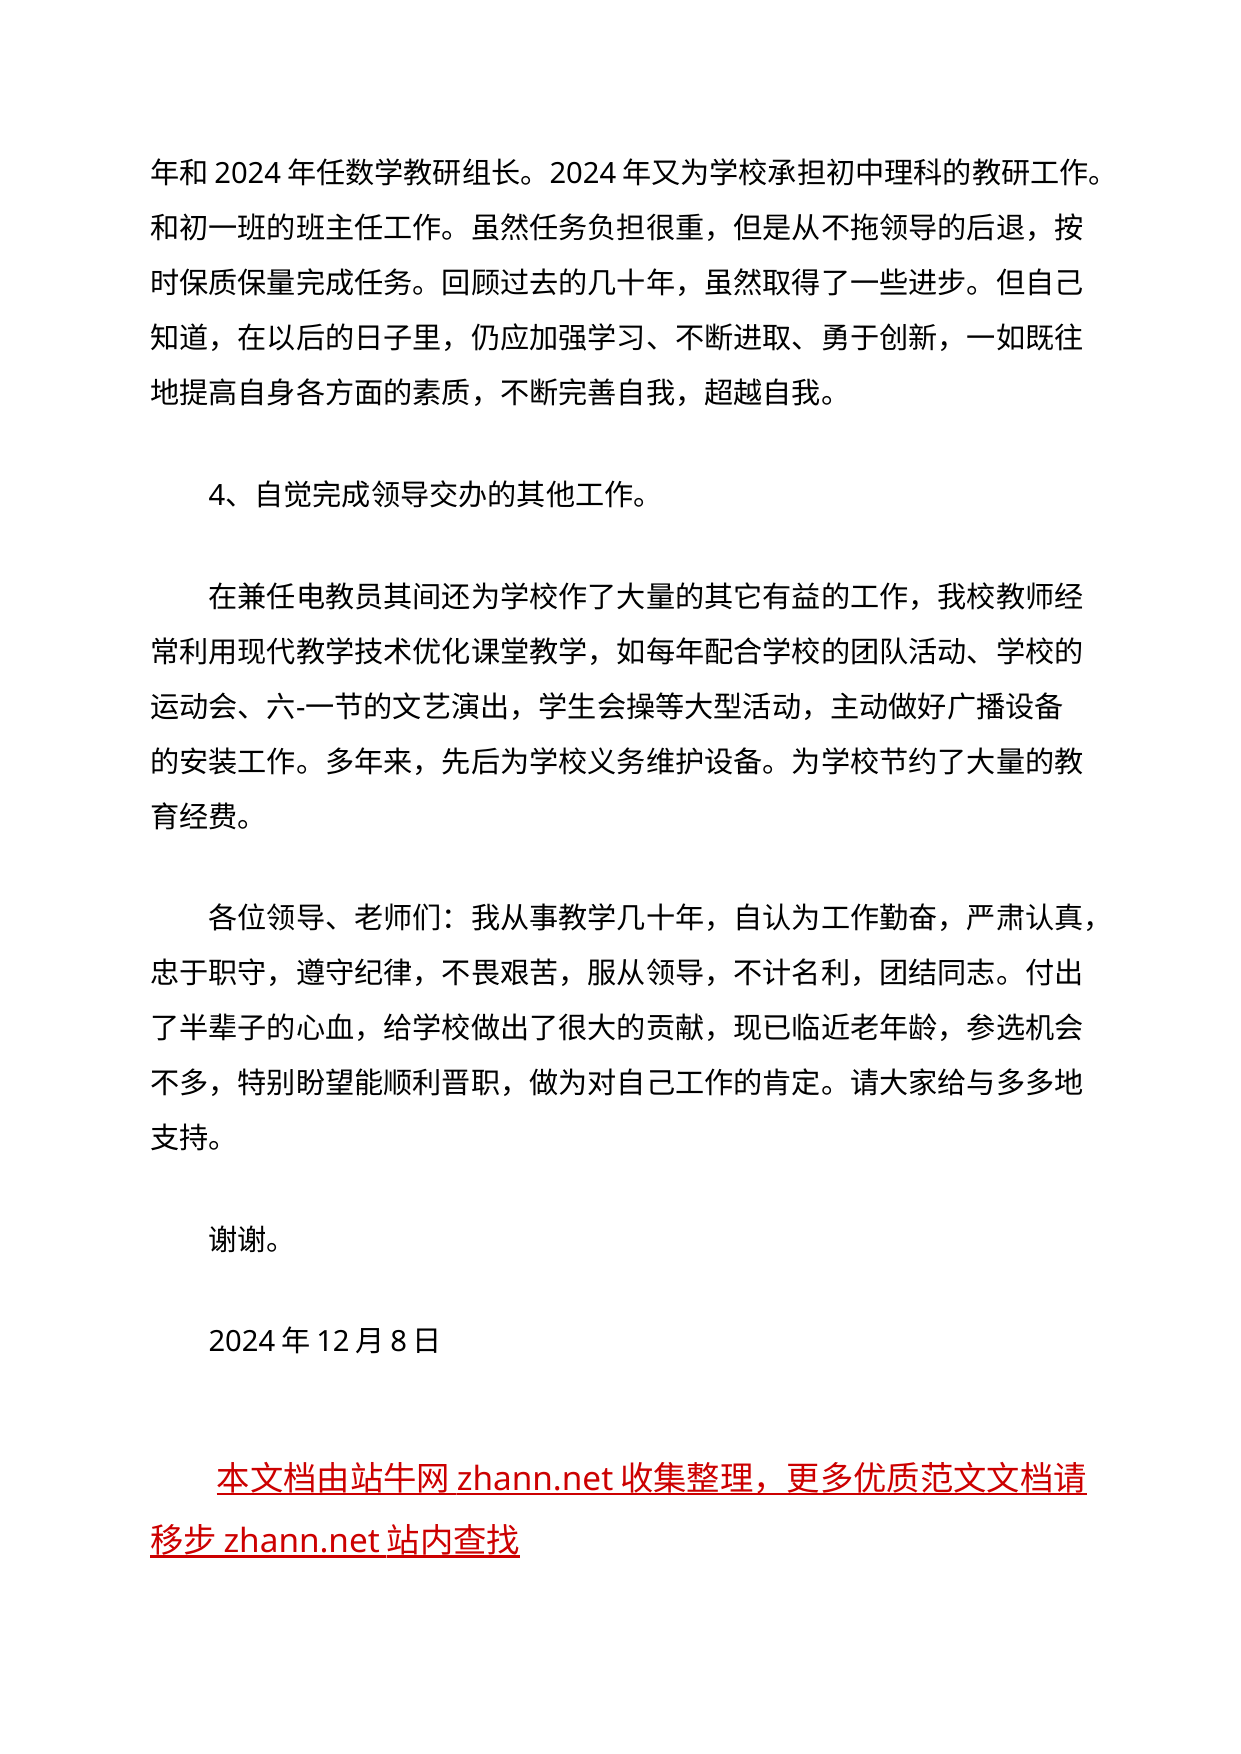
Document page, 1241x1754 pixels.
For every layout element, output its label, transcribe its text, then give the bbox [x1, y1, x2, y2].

text 2024年12月8日 [150, 1318, 1090, 1360]
text 在兼任电教员其间还为学校作了大量的其它有益的工作，我校教师经常利用现代教学技术优化课堂教学，如每年配合学校的团队活动、学校的运动会、六-一节的文艺演出，学生会操等大型活动，主动做好广播设备的安装工作。多年来，先后为学校义务维护设备。为学校节约了大量的教育经费。 [150, 573, 1090, 835]
text 谢谢。 [150, 1216, 1090, 1258]
text 本文档由站牛网zhann.net收集整理，更多优质范文文档请移步zhann.net站内查找 [150, 1451, 1090, 1562]
text 4、自觉完成领导交办的其他工作。 [150, 471, 1090, 514]
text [150, 150, 1090, 412]
text 各位领导、老师们：我从事教学几十年，自认为工作勤奋，严肃认真，忠于职守，遵守纪律，不畏艰苦，服从领导，不计名利，团结同志。付出了半辈子的心血，给学校做出了很大的贡献，现已临近老年龄，参选机会不多，特别盼望能顺利晋职，做为对自己工作的肯定。请大家给与多多地支持。 [150, 895, 1090, 1157]
